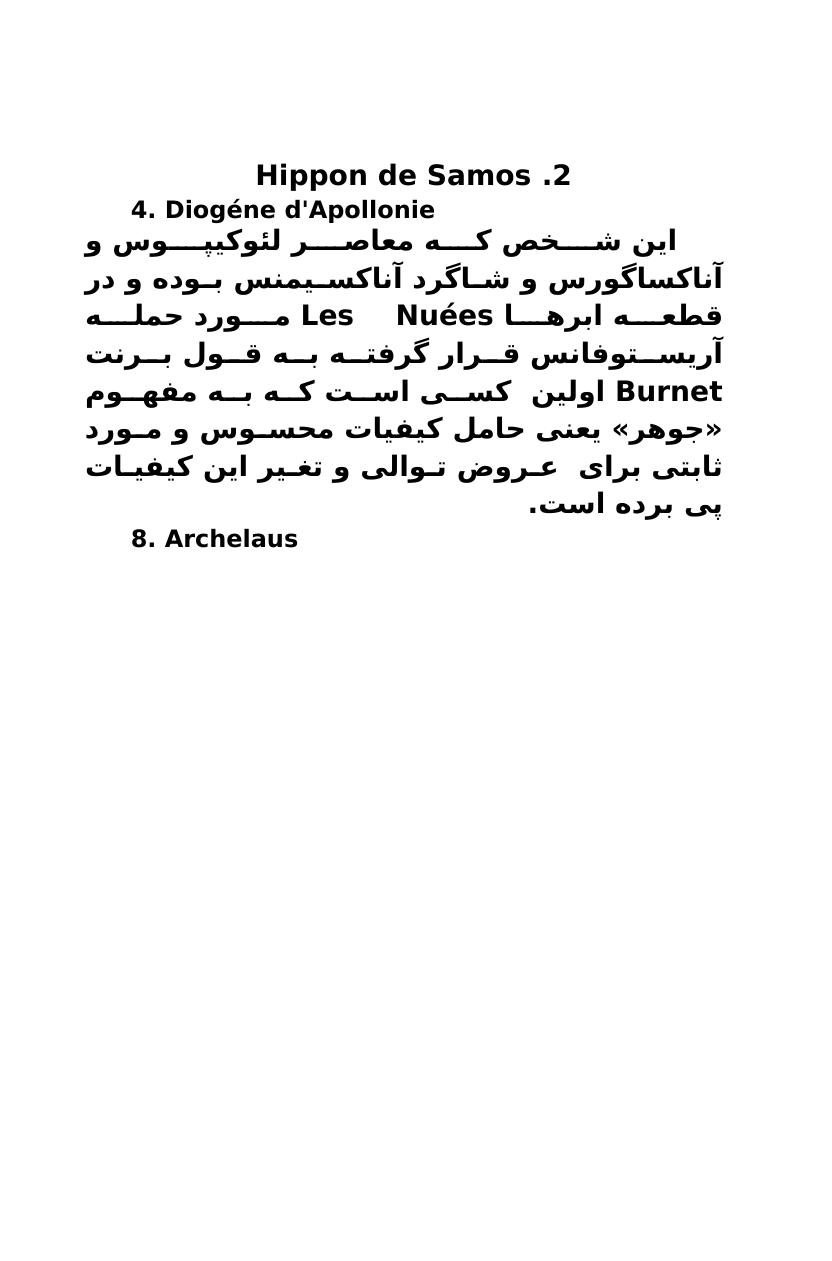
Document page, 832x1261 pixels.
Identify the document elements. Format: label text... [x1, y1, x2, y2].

text 8. Archelaus [85, 525, 723, 553]
text 2. Hippon de Samos [85, 159, 723, 192]
text این شخص که معاصر لئوکیپوس و آناکساگورس و شاگرد آناکسیمنس بوده و در قطعه ابرها Les Nuées مورد حمله آریستوفانس قرار گرفته به قول برنت Burnet اولین کسی است که به مفهوم «جوهر» یعنی حامل كيفيات محسوس و مورد ثابتی برای عروض توالی و تغیر این کیفیات پی برده است. [85, 224, 723, 520]
text 4. Diogéne d'Apollonie [85, 197, 723, 224]
